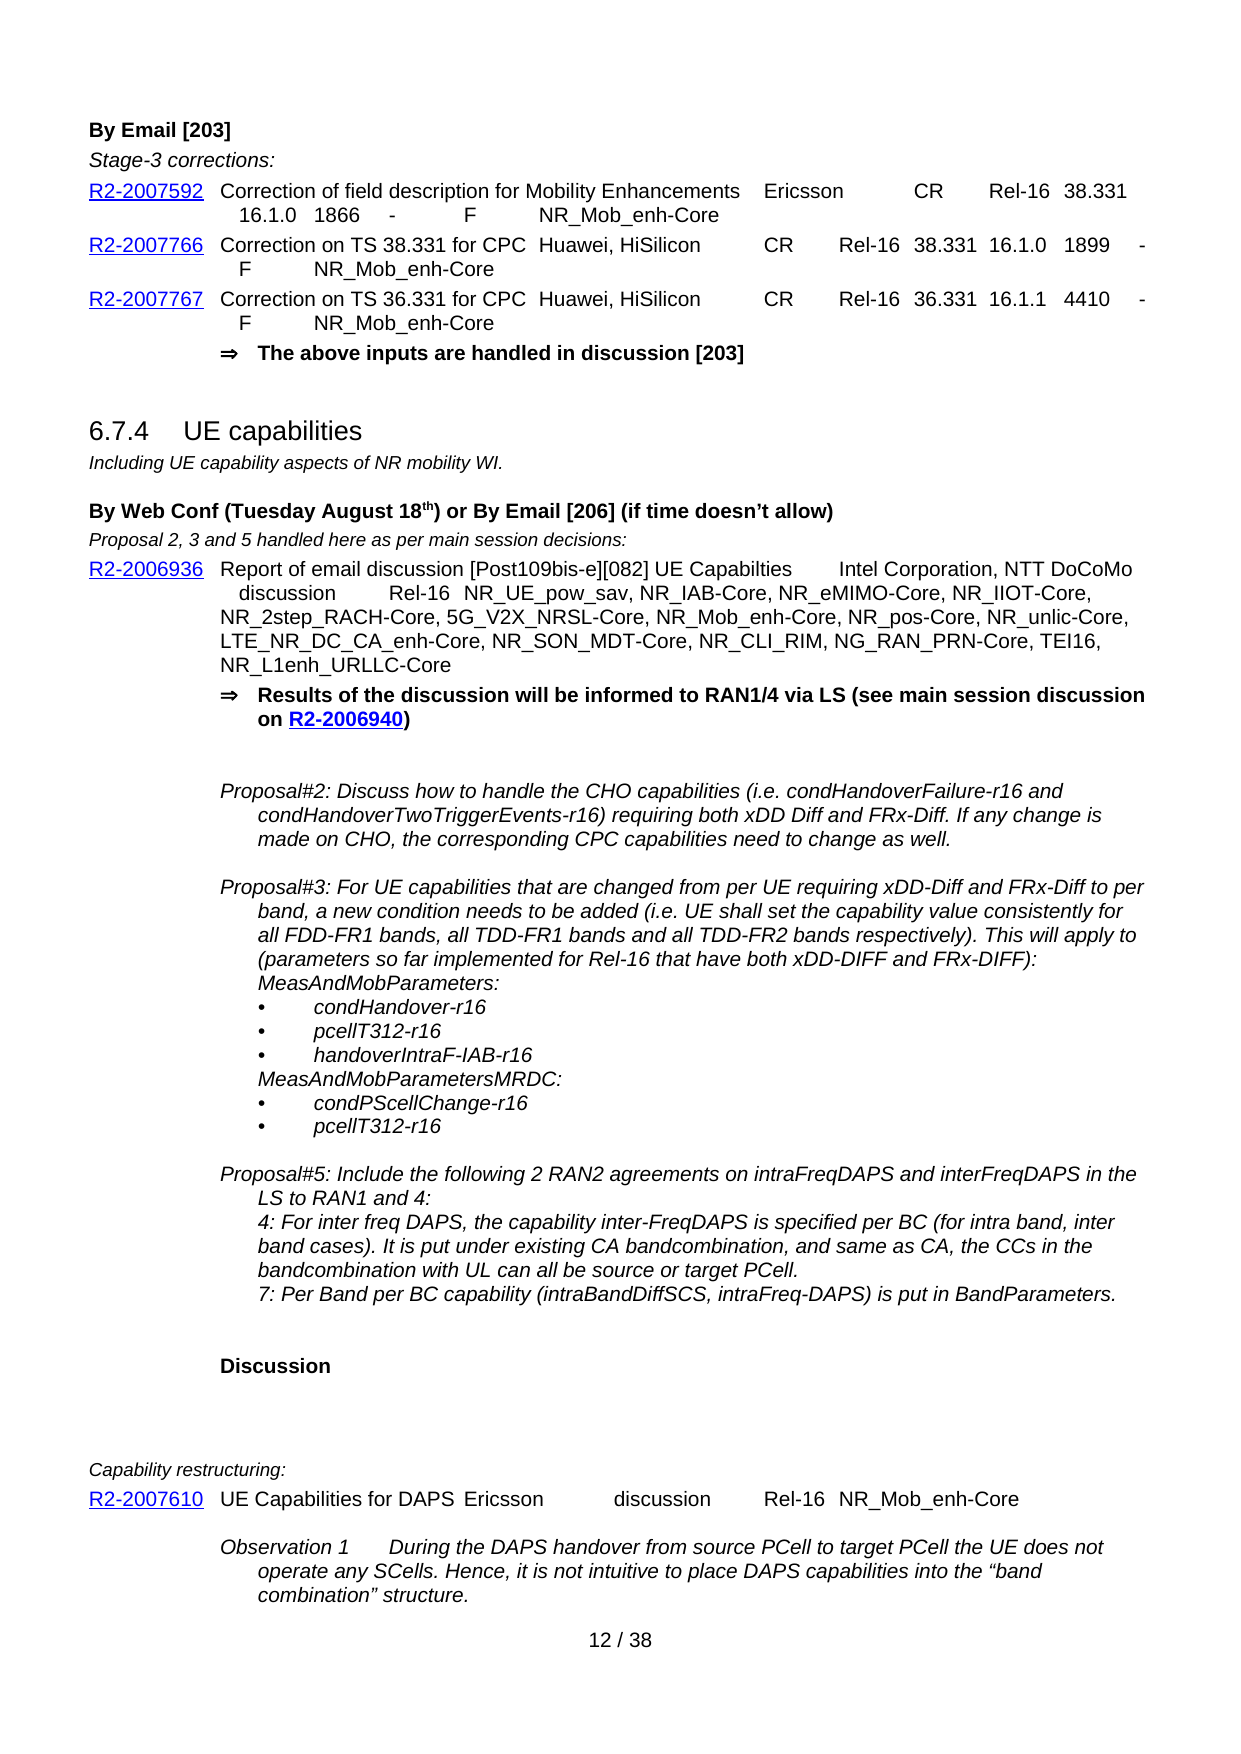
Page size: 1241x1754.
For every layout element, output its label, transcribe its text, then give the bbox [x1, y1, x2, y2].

title Stage-3 corrections: [89, 148, 1152, 172]
text Including UE capability aspects of NR mobility WI. [89, 452, 1152, 473]
title R2-2007767 Correction on TS 36.331 for CPC Huawei, HiSilicon CR Rel-16 36.331 16.1.1 4410 - F NR_Mob_enh-Core [89, 287, 1152, 335]
text 4: For inter freq DAPS, the capability inter-FreqDAPS is specified per BC (for intra band, inter band cases). It is put under existing CA bandcombination, and same as CA, the CCs in the bandcombination with UL can all be source or target PCell. [220, 1210, 1152, 1282]
text 7: Per Band per BC capability (intraBandDiffSCS, intraFreq-DAPS) is put in BandParameters. [220, 1282, 1152, 1306]
text Proposal 2, 3 and 5 handled here as per main session decisions: [89, 529, 1152, 550]
text • condHandover-r16 [220, 994, 1152, 1018]
text Capability restructuring: [89, 1459, 1152, 1481]
text Proposal#2: Discuss how to handle the CHO capabilities (i.e. condHandoverFailure-r16 and condHandoverTwoTriggerEvents-r16) requiring both xDD Diff and FRx-Diff. If any change is made on CHO, the corresponding CPC capabilities need to change as well. [220, 779, 1152, 851]
title R2-2006936 Report of email discussion [Post109bis-e][082] UE Capabilties Intel Corporation, NTT DoCoMo discussion Rel-16 NR_UE_pow_sav, NR_IAB-Core, NR_eMIMO-Core, NR_IIOT-Core, NR_2step_RACH-Core, 5G_V2X_NRSL-Core, NR_Mob_enh-Core, NR_pos-Core, NR_unlic-Core, LTE_NR_DC_CA_enh-Core, NR_SON_MDT-Core, NR_CLI_RIM, NG_RAN_PRN-Core, TEI16, NR_L1enh_URLLC-Core [89, 557, 1152, 676]
title R2-2007610 UE Capabilities for DAPS Ericsson discussion Rel-16 NR_Mob_enh-Core [89, 1487, 1152, 1511]
text Proposal#3: For UE capabilities that are changed from per UE requiring xDD-Diff and FRx-Diff to per band, a new condition needs to be added (i.e. UE shall set the capability value consistently for all FDD-FR1 bands, all TDD-FR1 bands and all TDD-FR2 bands respectively). This will apply to (parameters so far implemented for Rel-16 that have both xDD-DIFF and FRx-DIFF): [220, 875, 1152, 971]
text MeasAndMobParameters: [220, 971, 1152, 994]
title R2-2007766 Correction on TS 38.331 for CPC Huawei, HiSilicon CR Rel-16 38.331 16.1.0 1899 - F NR_Mob_enh-Core [89, 233, 1152, 281]
text The above inputs are handled in discussion [203] [220, 341, 1152, 366]
subtitle 6.7.4 UE capabilities [89, 414, 1152, 446]
text • pcellT312-r16 [220, 1018, 1152, 1042]
text Discussion [220, 1354, 1152, 1378]
text Results of the discussion will be informed to RAN1/4 via LS (see main session discussion on R2-2006940) [220, 683, 1152, 731]
text Observation 1 During the DAPS handover from source PCell to target PCell the UE does not operate any SCells. Hence, it is not intuitive to place DAPS capabilities into the “band combination” structure. [220, 1535, 1152, 1607]
text Proposal#5: Include the following 2 RAN2 agreements on intraFreqDAPS and interFreqDAPS in the LS to RAN1 and 4: [220, 1162, 1152, 1210]
text • handoverIntraF-IAB-r16 [220, 1042, 1152, 1066]
text By Email [203] [89, 118, 1152, 142]
title R2-2007592 Correction of field description for Mobility Enhancements Ericsson CR Rel-16 38.331 16.1.0 1866 - F NR_Mob_enh-Core [89, 178, 1152, 226]
text By Web Conf (Tuesday August 18th) or By Email [206] (if time doesn’t allow) [89, 498, 1152, 522]
text • condPScellChange-r16 [220, 1090, 1152, 1114]
text MeasAndMobParametersMRDC: [220, 1066, 1152, 1090]
text • pcellT312-r16 [220, 1114, 1152, 1138]
